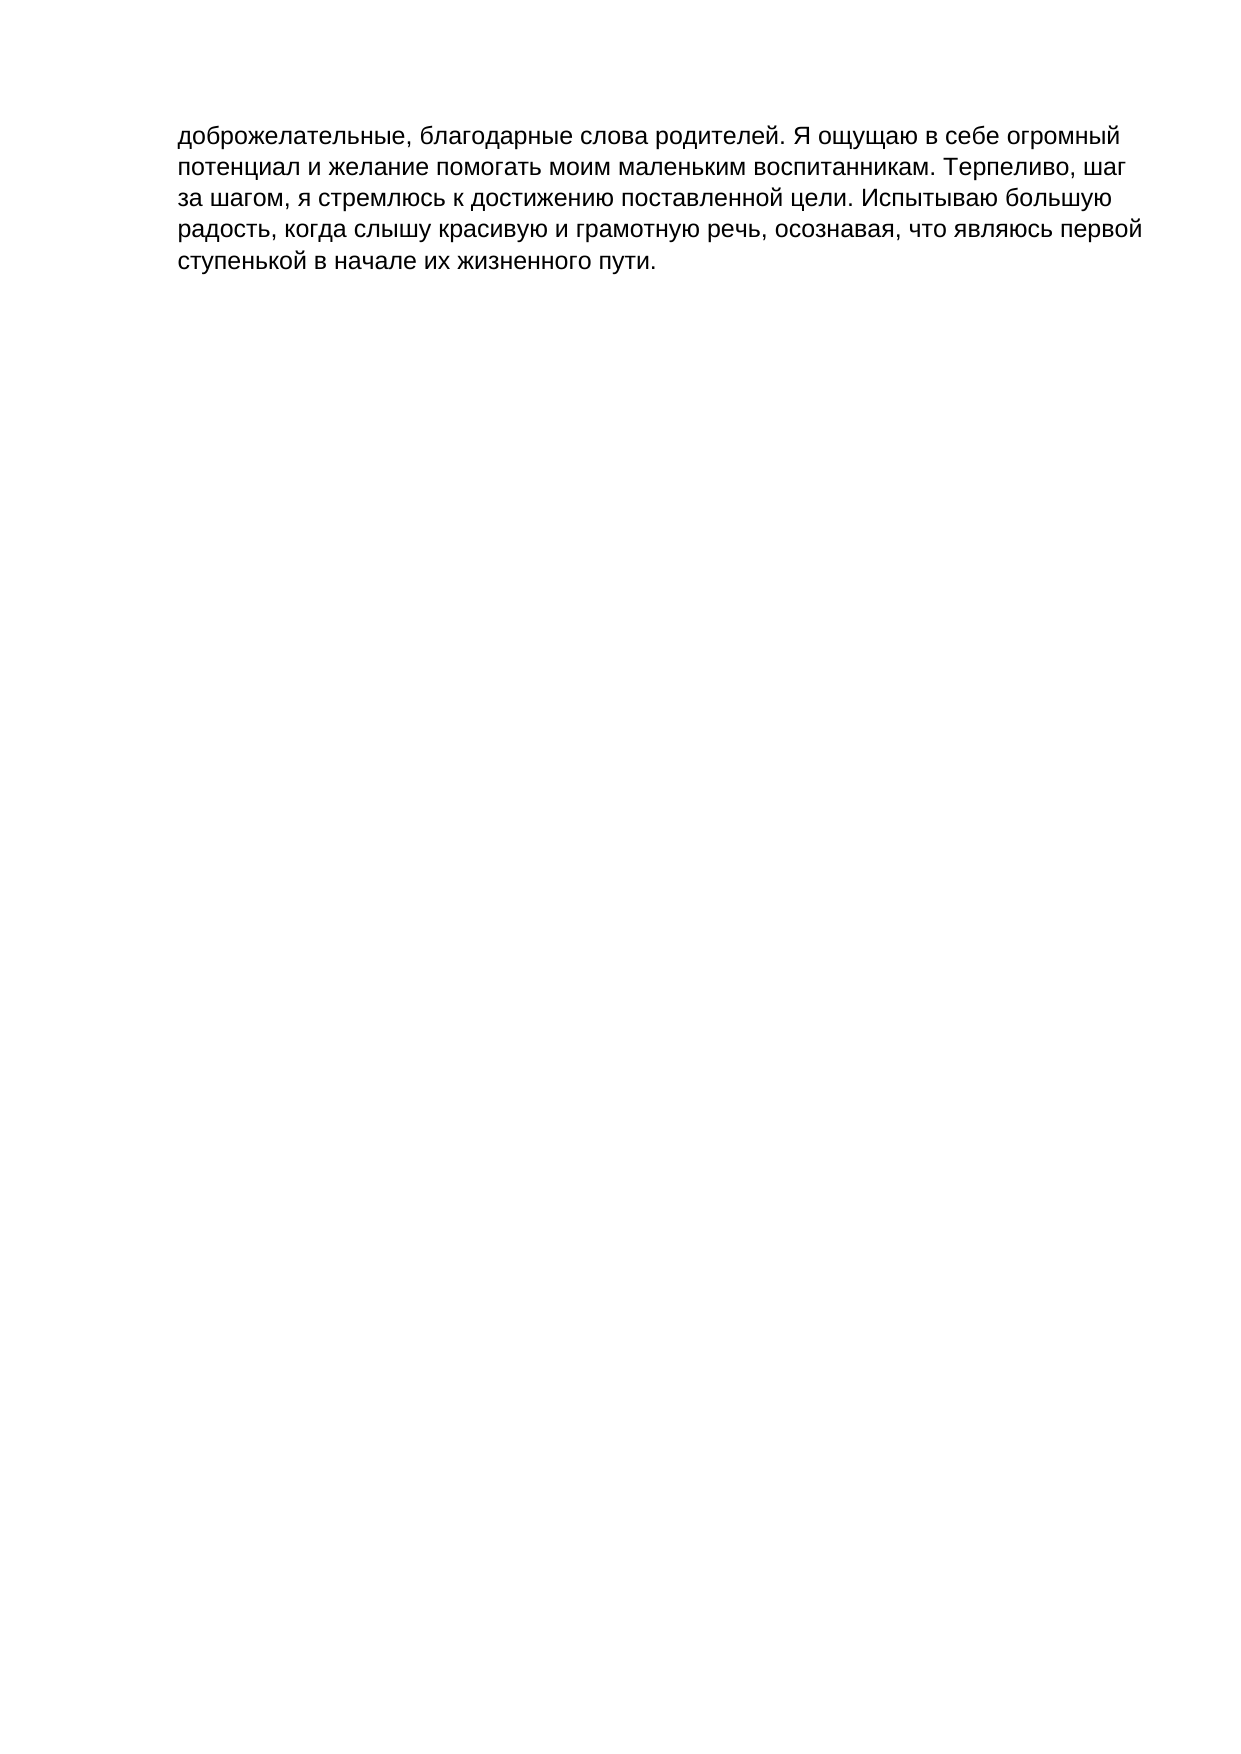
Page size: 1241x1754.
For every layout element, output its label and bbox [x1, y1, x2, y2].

text [177, 118, 1152, 274]
